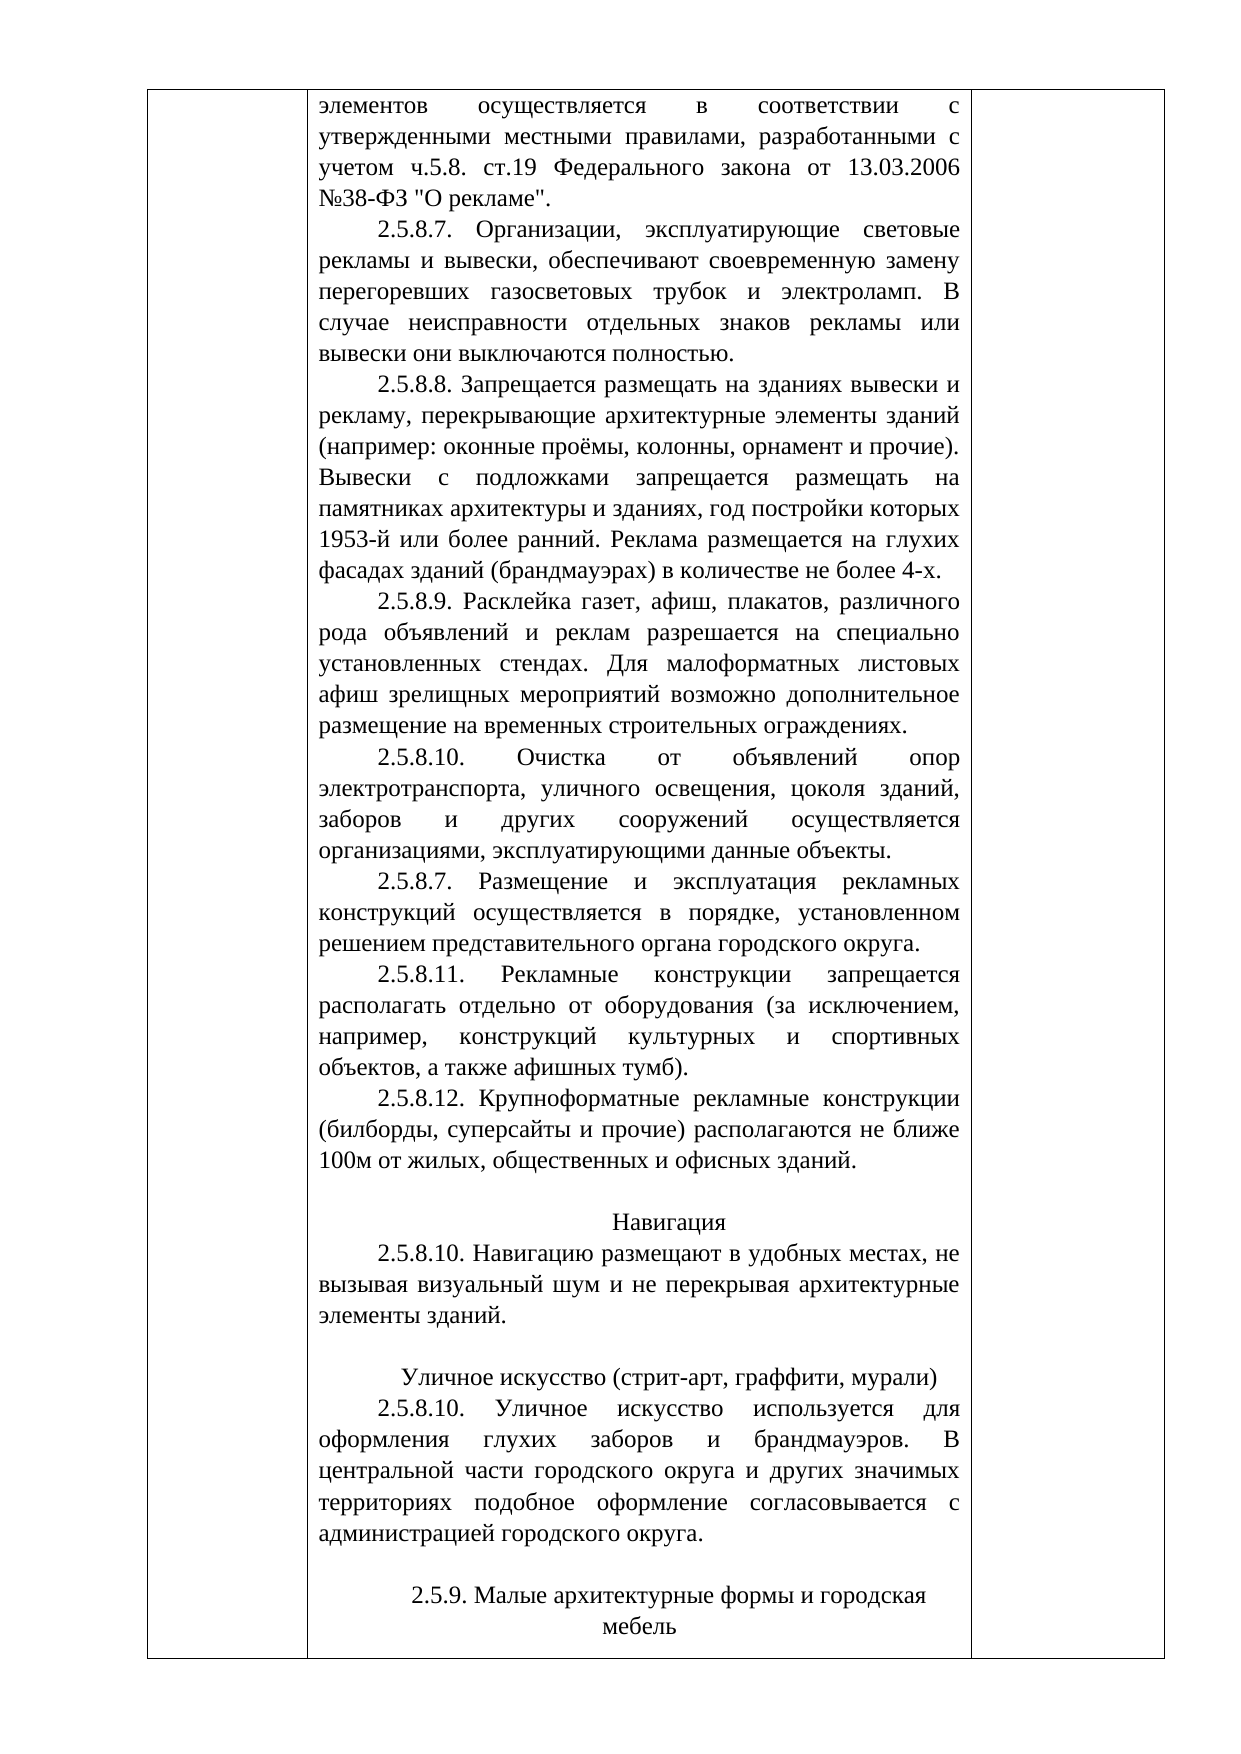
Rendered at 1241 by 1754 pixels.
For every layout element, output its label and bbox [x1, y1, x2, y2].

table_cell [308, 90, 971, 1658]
table_cell [972, 90, 1164, 1658]
table_cell [148, 90, 307, 1658]
